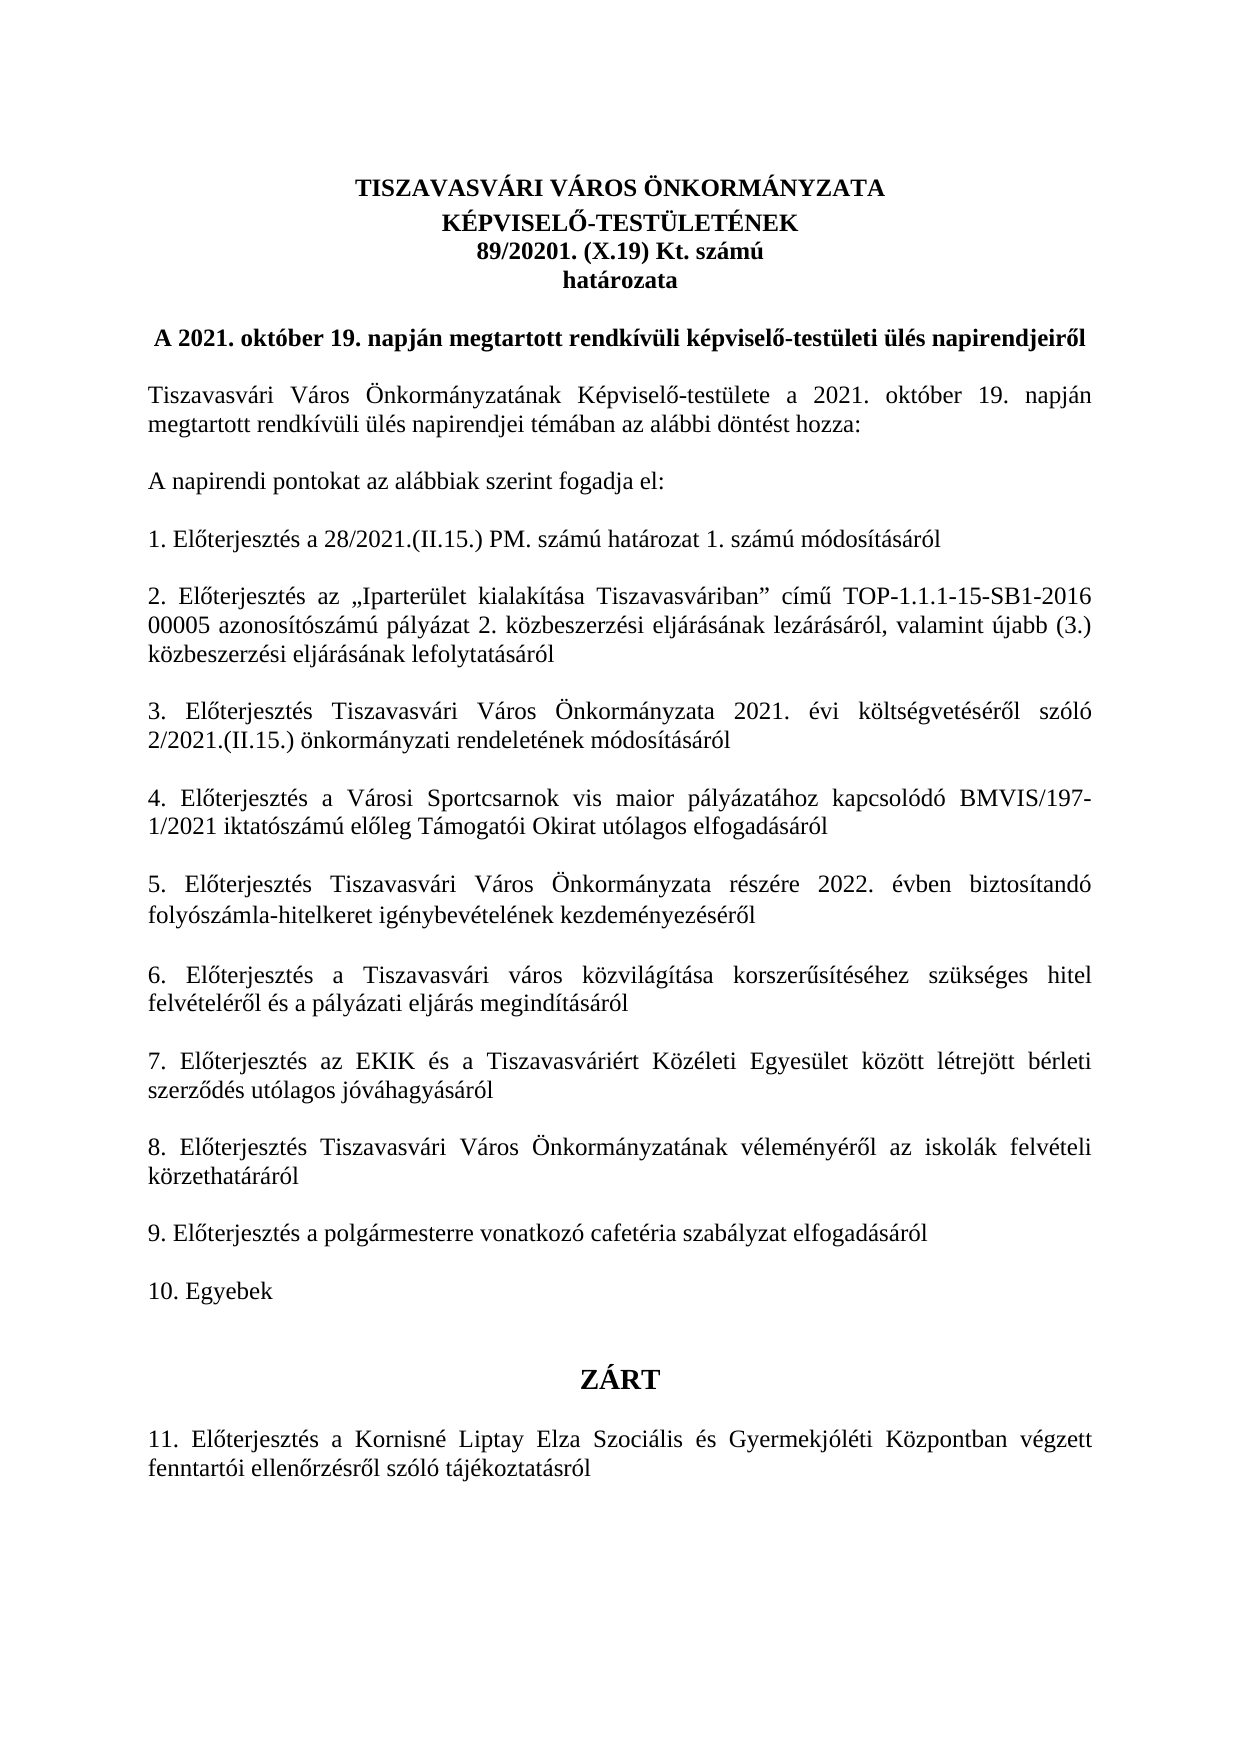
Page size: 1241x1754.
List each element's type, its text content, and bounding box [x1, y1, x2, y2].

text ZÁRT [148, 1362, 1093, 1396]
text Tiszavasvári Város Önkormányzatának Képviselő-testülete a 2021. október 19. napján megtartott rendkívüli ülés napirendjei témában az alábbi döntést hozza: [148, 380, 1093, 438]
text A napirendi pontokat az alábbiak szerint fogadja el: [148, 466, 1093, 495]
text 7. Előterjesztés az EKIK és a Tiszavasváriért Közéleti Egyesület között létrejött bérleti szerződés utólagos jóváhagyásáról [148, 1046, 1093, 1103]
text 8. Előterjesztés Tiszavasvári Város Önkormányzatának véleményéről az iskolák felvételi körzethatáráról [148, 1132, 1093, 1190]
text 4. Előterjesztés a Városi Sportcsarnok vis maior pályázatához kapcsolódó BMVIS/197-1/2021 iktatószámú előleg Támogatói Okirat utólagos elfogadásáról [148, 783, 1093, 840]
text 3. Előterjesztés Tiszavasvári Város Önkormányzata 2021. évi költségvetéséről szóló 2/2021.(II.15.) önkormányzati rendeletének módosításáról [148, 696, 1093, 754]
text TISZAVASVÁRI VÁROS ÖNKORMÁNYZATA [148, 173, 1093, 201]
text 1. Előterjesztés a 28/2021.(II.15.) PM. számú határozat 1. számú módosításáról [148, 524, 1093, 553]
text 2. Előterjesztés az „Iparterület kialakítása Tiszavasváriban” című TOP-1.1.1-15-SB1-2016 00005 azonosítószámú pályázat 2. közbeszerzési eljárásának lezárásáról, valamint újabb (3.) közbeszerzési eljárásának lefolytatásáról [148, 581, 1093, 668]
text 10. Egyebek [148, 1276, 1093, 1305]
text 9. Előterjesztés a polgármesterre vonatkozó cafetéria szabályzat elfogadásáról [148, 1218, 1093, 1247]
text KÉPVISELŐ-TESTÜLETÉNEK [148, 208, 1093, 236]
text 89/20201. (X.19) Kt. számú [148, 236, 1093, 265]
text A 2021. október 19. napján megtartott rendkívüli képviselő-testületi ülés napirendjeiről [148, 323, 1093, 351]
text 6. Előterjesztés a Tiszavasvári város közvilágítása korszerűsítéséhez szükséges hitel felvételéről és a pályázati eljárás megindításáról [148, 960, 1093, 1017]
text 11. Előterjesztés a Kornisné Liptay Elza Szociális és Gyermekjóléti Központban végzett fenntartói ellenőrzésről szóló tájékoztatásról [148, 1424, 1093, 1482]
text határozata [148, 265, 1093, 294]
text 5. Előterjesztés Tiszavasvári Város Önkormányzata részére 2022. évben biztosítandó folyószámla-hitelkeret igénybevételének kezdeményezéséről [148, 869, 1093, 929]
